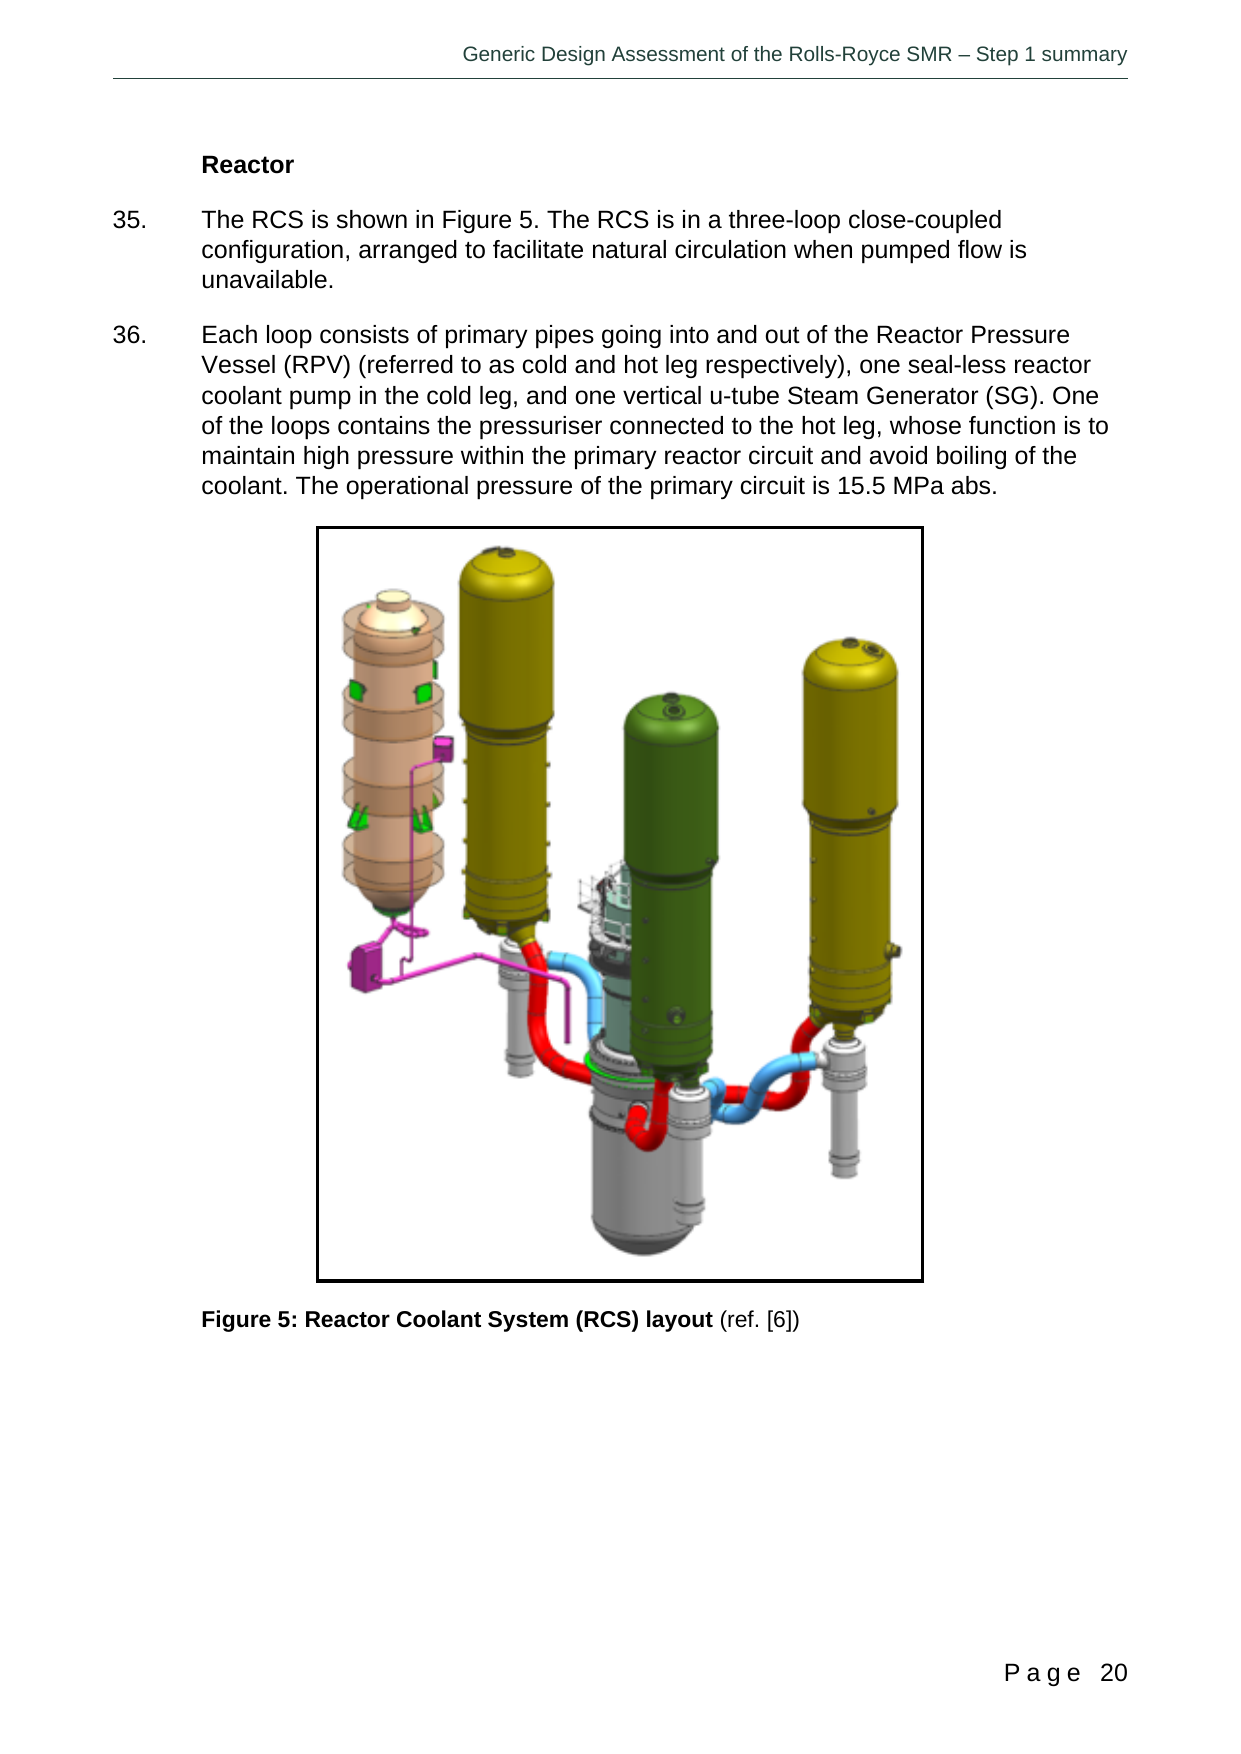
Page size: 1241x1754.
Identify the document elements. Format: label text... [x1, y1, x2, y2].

picture [319, 529, 921, 1279]
list Reactor [201, 150, 1128, 179]
list Each loop consists of primary pipes going into and out of the Reactor Pressure Vessel (RPV) (referred to as cold and hot leg respectively), one seal-less reactor coolant pump in the cold leg, and one vertical u-tube Steam Generator (SG). One of the loops contains the pressuriser connected to the hot leg, whose function is to maintain high pressure within the primary reactor circuit and avoid boiling of the coolant. The operational pressure of the primary circuit is 15.5 MPa abs. [112, 320, 1128, 500]
list Figure 5: Reactor Coolant System (RCS) layout (ref. ) [201, 1306, 1128, 1332]
list The RCS is shown in Figure 5. The RCS is in a three-loop close-coupled configuration, arranged to facilitate natural circulation when pumped flow is unavailable. [112, 205, 1128, 294]
